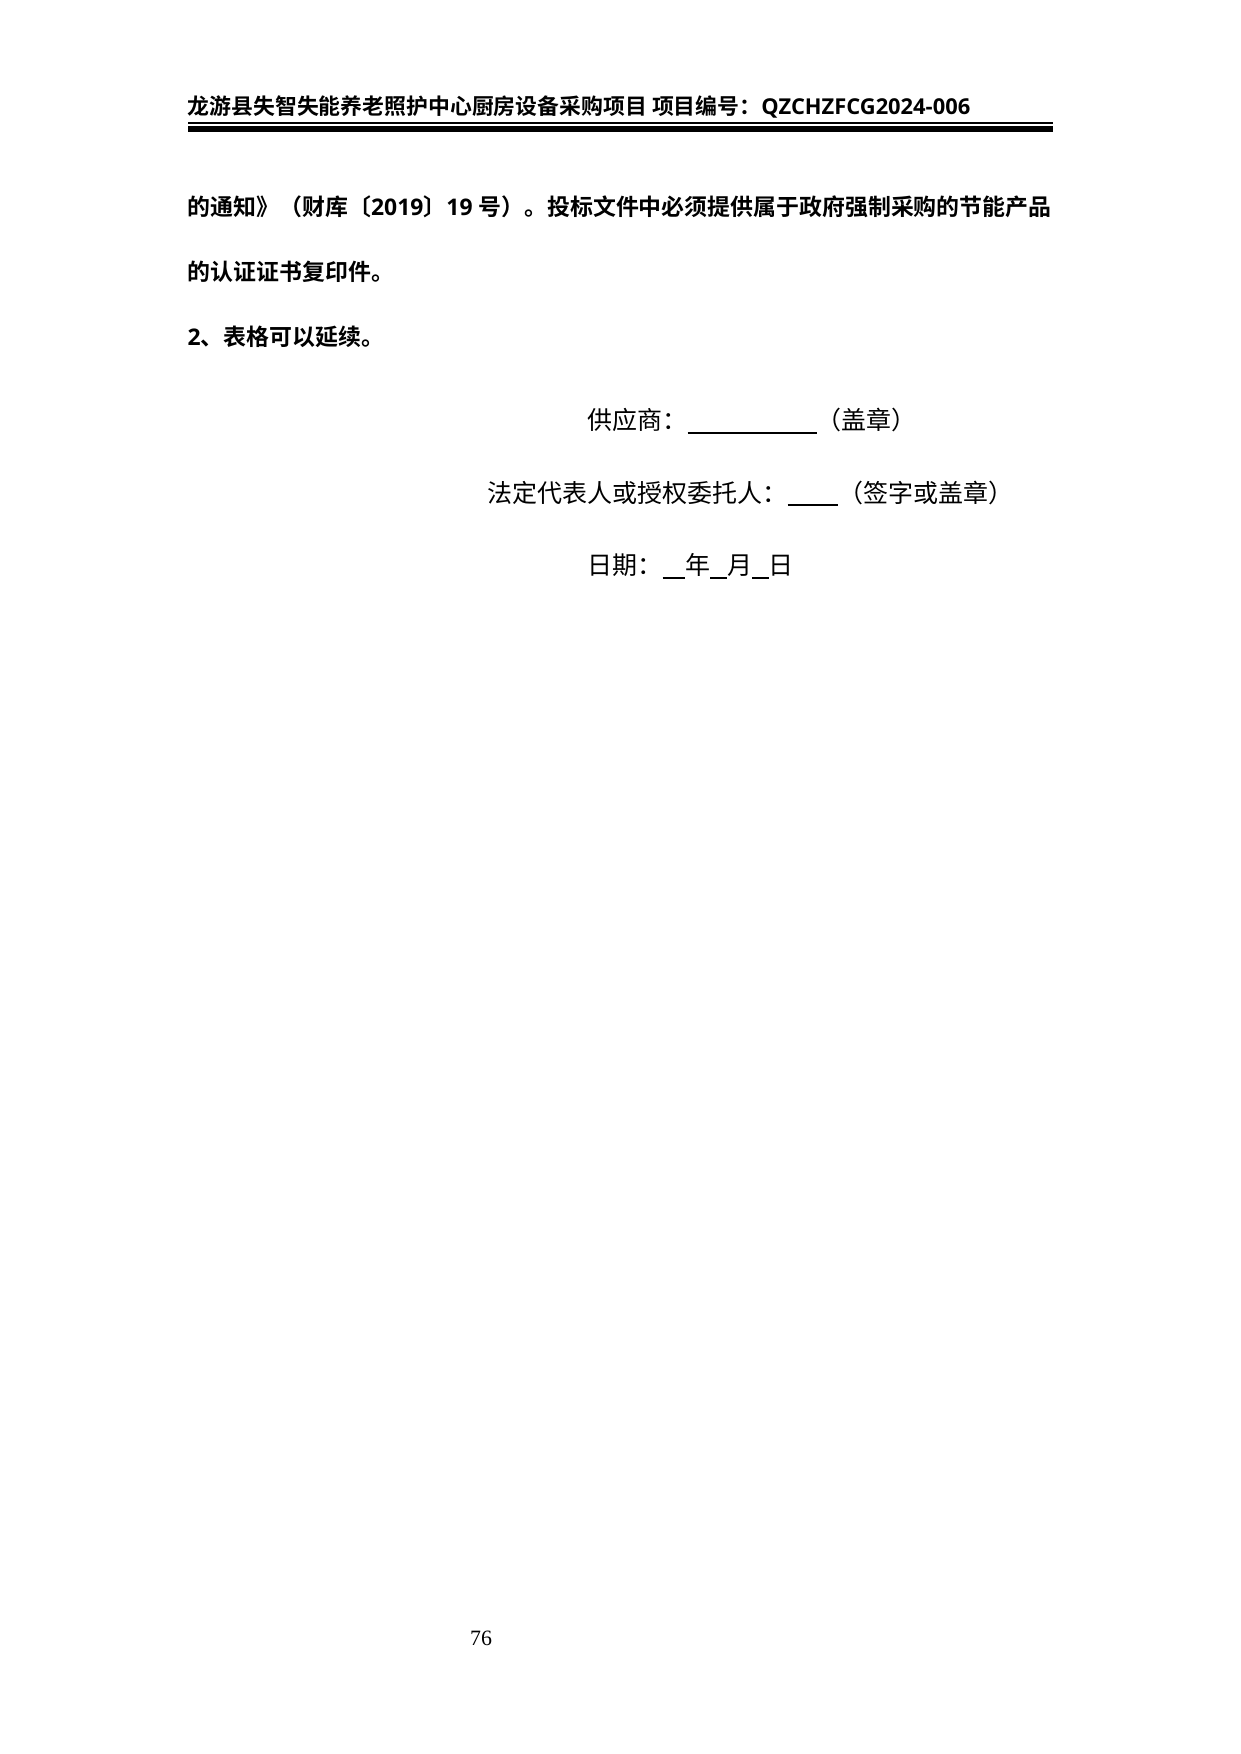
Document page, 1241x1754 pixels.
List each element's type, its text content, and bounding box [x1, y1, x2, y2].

text 日期： 年 月 日 [187, 546, 1053, 582]
text 供应商： （盖章） [187, 401, 1053, 437]
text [187, 173, 1053, 303]
text 法定代表人或授权委托人： （签字或盖章） [187, 473, 1053, 509]
list 表格可以延续。 [187, 303, 1053, 368]
